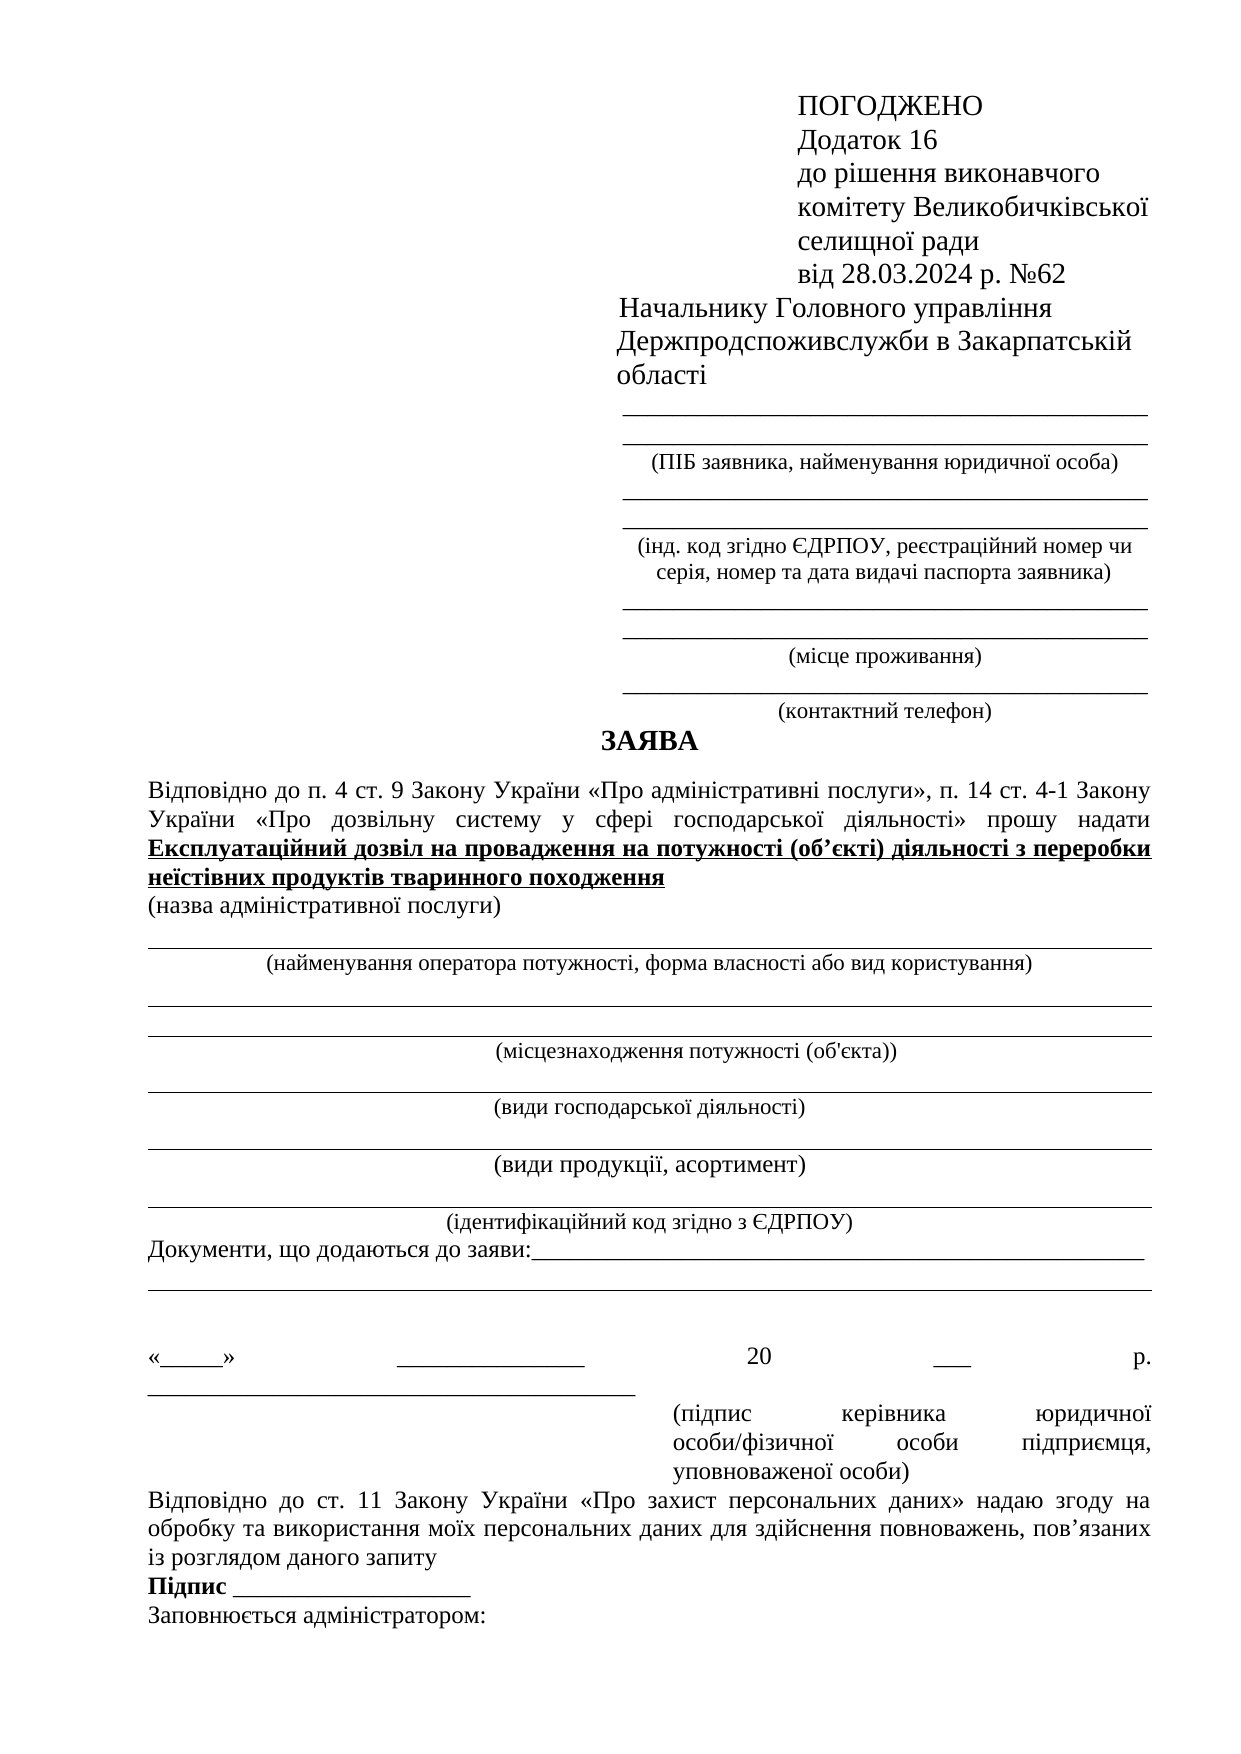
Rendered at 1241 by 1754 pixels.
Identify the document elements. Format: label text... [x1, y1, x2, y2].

text Начальнику Головного управління Держпродспоживслужби в Закарпатській області [616, 290, 1152, 390]
text __________________________________________ [616, 503, 1152, 532]
text __________________________________________ [616, 419, 1152, 448]
text від 28.03.2024 р. №62 [797, 256, 1151, 290]
text (контактний телефон) [616, 697, 1152, 723]
text (назва адміністративної послуги) [148, 891, 1152, 919]
text «_____» _______________ 20 ___ р. _______________________________________ [148, 1341, 1152, 1398]
text (види господарської діяльності) [148, 1093, 1152, 1120]
text __________________________________________ [616, 584, 1152, 613]
text (місцезнаходження потужності (об'єкта)) [148, 1037, 1152, 1063]
text (найменування оператора потужності, форма власності або вид користування) [148, 949, 1152, 976]
text (інд. код згідно ЄДРПОУ, реєстраційний номер чи серія, номер та дата видачі паспорта заявника) [616, 532, 1152, 584]
text (місце проживання) [616, 642, 1152, 668]
text Відповідно до п. 4 ст. 9 Закону України «Про адміністративні послуги», п. 14 ст. 4-1 Закону України «Про дозвільну систему у сфері господарської діяльності» прошу надати Експлуатаційний дозвіл на провадження на потужності (об’єкті) діяльності з переробки неїстівних продуктів тваринного походження [148, 859, 1152, 891]
text (ідентифікаційний код згідно з ЄДРПОУ) [148, 1208, 1152, 1234]
text ПОГОДЖЕНО [797, 88, 1215, 122]
text (види продукції, асортимент) [148, 1150, 1152, 1178]
text (ПІБ заявника, найменування юридичної особа) [616, 448, 1152, 474]
text (підпис керівника юридичної особи/фізичної особи підприємця, уповноваженої особи) [673, 1398, 1152, 1485]
text Відповідно до п. 4 ст. 9 Закону України «Про адміністративні послуги», п. 14 ст. 4-1 Закону України «Про дозвільну систему у сфері господарської діяльності» прошу надати Експлуатаційний дозвіл на провадження на потужності (об’єкті) діяльності з переробки неїстівних продуктів тваринного походження [148, 776, 1152, 858]
text Документи, що додаються до заяви:_________________________________________________ [148, 1234, 1152, 1263]
text Підпис ___________________ [148, 1571, 1152, 1600]
text Заповнюється адміністратором: [148, 1600, 1152, 1628]
text Відповідно до ст. 11 Закону України «Про захист персональних даних» надаю згоду на обробку та використання моїх персональних даних для здійснення повноважень, пов’язаних із розглядом даного запиту [148, 1485, 1152, 1571]
text __________________________________________ [616, 474, 1152, 503]
text ЗАЯВА [148, 723, 1152, 757]
text __________________________________________ [616, 668, 1152, 697]
text __________________________________________ [616, 613, 1152, 642]
text __________________________________________ [616, 390, 1152, 419]
text до рішення виконавчого комітету Великобичківської селищної ради [797, 156, 1151, 256]
text Додаток 16 [797, 122, 1215, 156]
